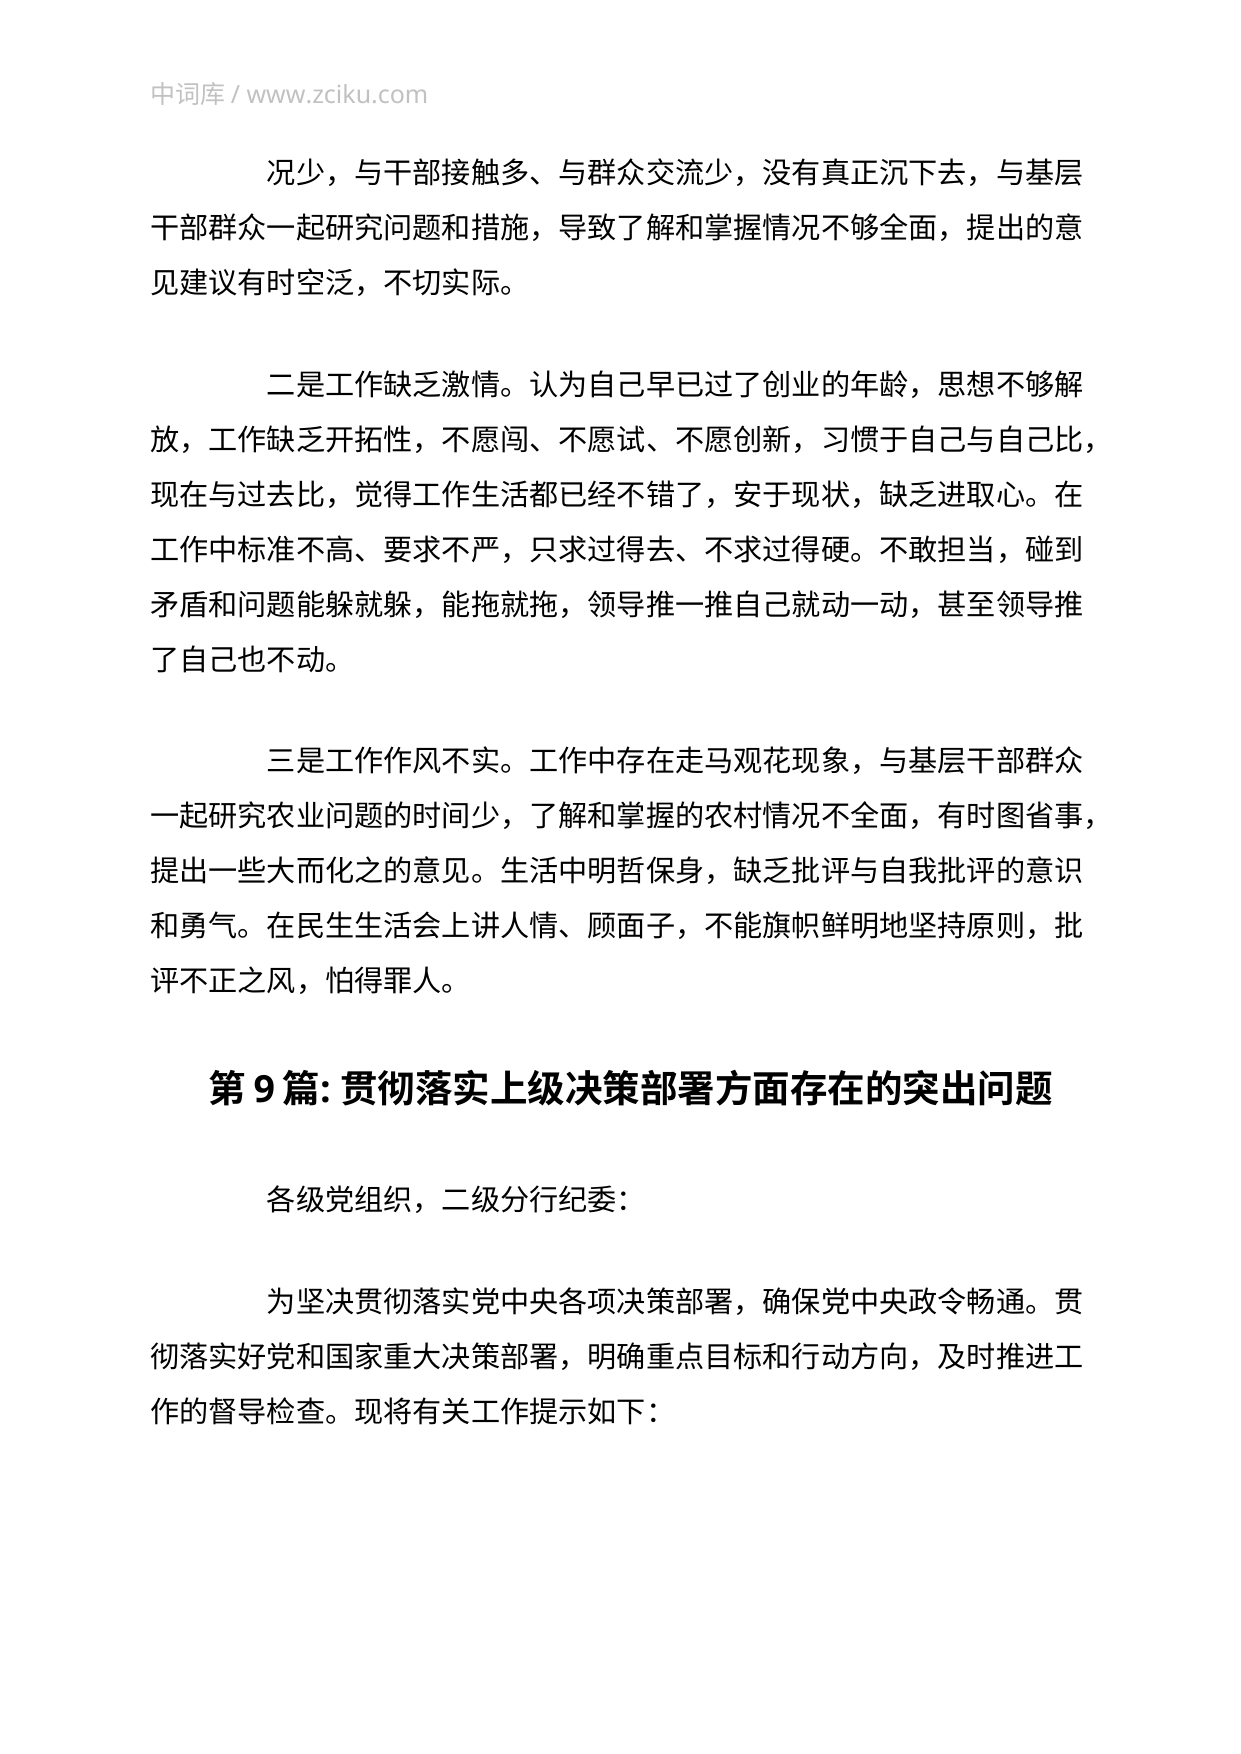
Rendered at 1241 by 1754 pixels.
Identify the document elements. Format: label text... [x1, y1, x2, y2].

text 为坚决贯彻落实党中央各项决策部署，确保党中央政令畅通。贯彻落实好党和国家重大决策部署，明确重点目标和行动方向，及时推进工作的督导检查。现将有关工作提示如下： [150, 1278, 1090, 1431]
text 三是工作作风不实。工作中存在走马观花现象，与基层干部群众一起研究农业问题的时间少，了解和掌握的农村情况不全面，有时图省事，提出一些大而化之的意见。生活中明哲保身，缺乏批评与自我批评的意识和勇气。在民生生活会上讲人情、顾面子，不能旗帜鲜明地坚持原则，批评不正之风，怕得罪人。 [150, 738, 1090, 1000]
text 二是工作缺乏激情。认为自己早已过了创业的年龄，思想不够解放，工作缺乏开拓性，不愿闯、不愿试、不愿创新，习惯于自己与自己比，现在与过去比，觉得工作生活都已经不错了，安于现状，缺乏进取心。在工作中标准不高、要求不严，只求过得去、不求过得硬。不敢担当，碰到矛盾和问题能躲就躲，能拖就拖，领导推一推自己就动一动，甚至领导推了自己也不动。 [150, 362, 1090, 678]
text 况少，与干部接触多、与群众交流少，没有真正沉下去，与基层干部群众一起研究问题和措施，导致了解和掌握情况不够全面，提出的意见建议有时空泛，不切实际。 [150, 150, 1090, 302]
text 各级党组织，二级分行纪委： [150, 1177, 1090, 1219]
text 第9篇: 贯彻落实上级决策部署方面存在的突出问题 [150, 1059, 1090, 1114]
